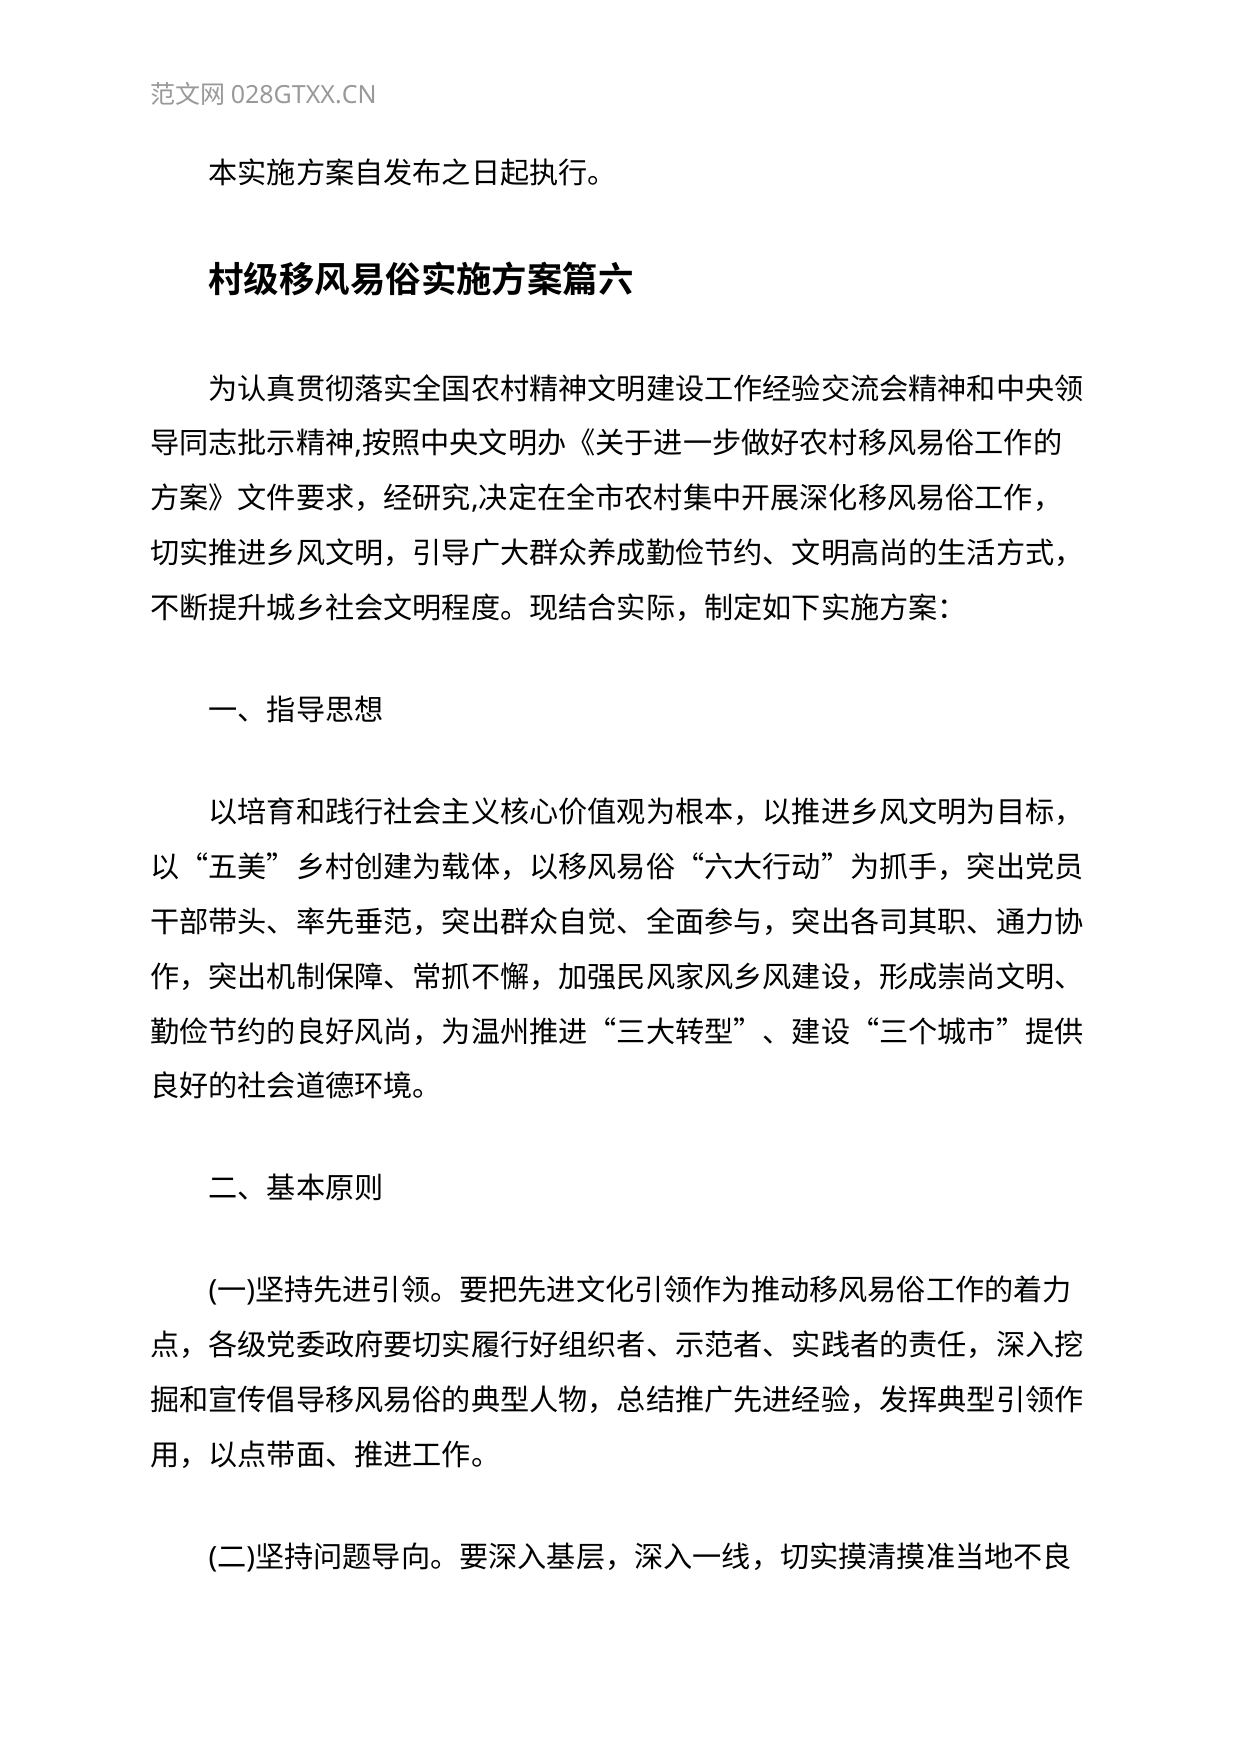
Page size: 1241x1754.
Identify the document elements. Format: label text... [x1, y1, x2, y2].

text 一、指导思想 [150, 687, 1090, 729]
text 本实施方案自发布之日起执行。 [150, 150, 1090, 192]
text 二、基本原则 [150, 1165, 1090, 1207]
text (一)坚持先进引领。要把先进文化引领作为推动移风易俗工作的着力点，各级党委政府要切实履行好组织者、示范者、实践者的责任，深入挖掘和宣传倡导移风易俗的典型人物，总结推广先进经验，发挥典型引领作用，以点带面、推进工作。 [150, 1267, 1090, 1474]
text 为认真贯彻落实全国农村精神文明建设工作经验交流会精神和中央领导同志批示精神,按照中央文明办《关于进一步做好农村移风易俗工作的方案》文件要求，经研究,决定在全市农村集中开展深化移风易俗工作，切实推进乡风文明，引导广大群众养成勤俭节约、文明高尚的生活方式，不断提升城乡社会文明程度。现结合实际，制定如下实施方案： [150, 365, 1090, 627]
text 村级移风易俗实施方案篇六 [150, 252, 1090, 303]
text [150, 1533, 1090, 1576]
text 以培育和践行社会主义核心价值观为根本，以推进乡风文明为目标，以“五美”乡村创建为载体，以移风易俗“六大行动”为抓手，突出党员干部带头、率先垂范，突出群众自觉、全面参与，突出各司其职、通力协作，突出机制保障、常抓不懈，加强民风家风乡风建设，形成崇尚文明、勤俭节约的良好风尚，为温州推进“三大转型”、建设“三个城市”提供良好的社会道德环境。 [150, 788, 1090, 1105]
